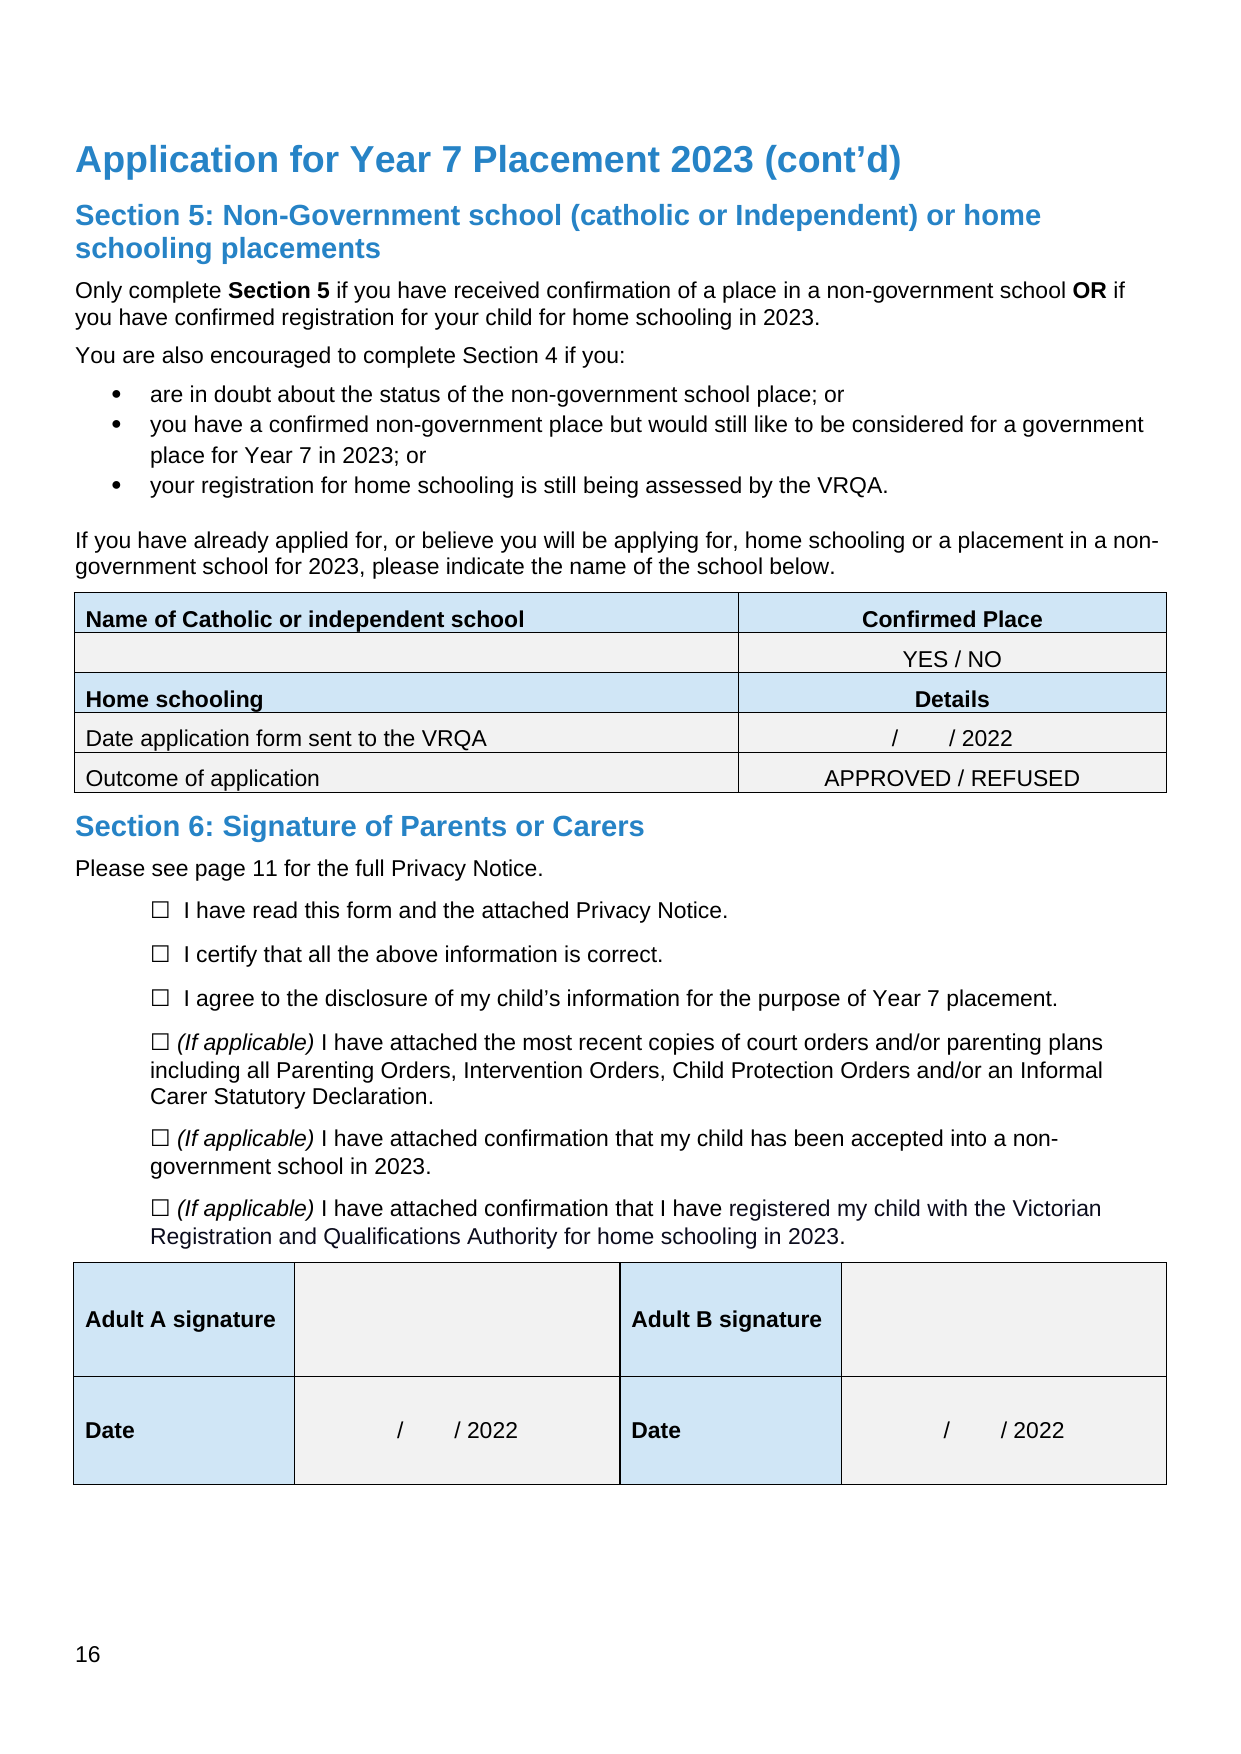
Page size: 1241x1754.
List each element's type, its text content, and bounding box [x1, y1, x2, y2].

table_header [295, 1263, 619, 1376]
table_header Adult B signature [621, 1263, 841, 1376]
table_cell APPROVED / REFUSED [739, 753, 1166, 792]
text I agree to the disclosure of my child’s information for the purpose of Year 7 placement. [150, 982, 1165, 1013]
text Application for Year 7 Placement 2023 (cont’d) [75, 138, 1165, 181]
table_header Name of Catholic or independent school [75, 593, 738, 632]
table_header Confirmed Place [739, 593, 1166, 632]
text ☐ (If applicable) I have attached the most recent copies of court orders and/or parenting plans including all Parenting Orders, Intervention Orders, Child Protection Orders and/or an Informal Carer Statutory Declaration. [150, 1026, 1165, 1109]
table_header Adult A signature [74, 1263, 294, 1376]
picture [518, 395, 1241, 1289]
subtitle Section 5: Non-Government school (catholic or Independent) or home schooling placements [75, 197, 1165, 264]
text I certify that all the above information is correct. [150, 938, 1165, 969]
table_cell / / 2022 [295, 1377, 619, 1484]
table_cell Date application form sent to the VRQA [75, 713, 738, 752]
list your registration for home schooling is still being assessed by the VRQA. [112, 472, 1165, 498]
table_cell Date [621, 1377, 841, 1484]
table_cell / / 2022 [739, 713, 1166, 752]
text ☐ (If applicable) I have attached confirmation that my child has been accepted into a non-government school in 2023. [150, 1122, 1165, 1179]
table_cell Details [739, 673, 1166, 712]
table_cell Home schooling [75, 673, 738, 712]
text You are also encouraged to complete Section 4 if you: [75, 342, 1165, 369]
list are in doubt about the status of the non-government school place; or [112, 381, 1165, 407]
table_cell [75, 633, 738, 672]
table_cell Date [74, 1377, 294, 1484]
table_cell Outcome of application [75, 753, 738, 792]
table_cell YES / NO [739, 633, 1166, 672]
text If you have already applied for, or believe you will be applying for, home schooling or a placement in a non-government school for 2023, please indicate the name of the school below. [75, 527, 1165, 580]
subtitle Section 6: Signature of Parents or Carers [75, 809, 1165, 843]
table_cell / / 2022 [842, 1377, 1166, 1484]
list you have a confirmed non-government place but would still like to be considered for a government place for Year 7 in 2023; or [112, 411, 1165, 468]
text ☐ (If applicable) I have attached confirmation that I have registered my child with the Victorian Registration and Qualifications Authority for home schooling in 2023. [150, 1192, 1165, 1250]
text Please see page 11 for the full Privacy Notice. [75, 855, 1165, 882]
text I have read this form and the attached Privacy Notice. [150, 894, 1165, 926]
text Only complete Section 5 if you have received confirmation of a place in a non-government school OR if you have confirmed registration for your child for home schooling in 2023. [75, 277, 1165, 330]
table_header [842, 1263, 1166, 1376]
